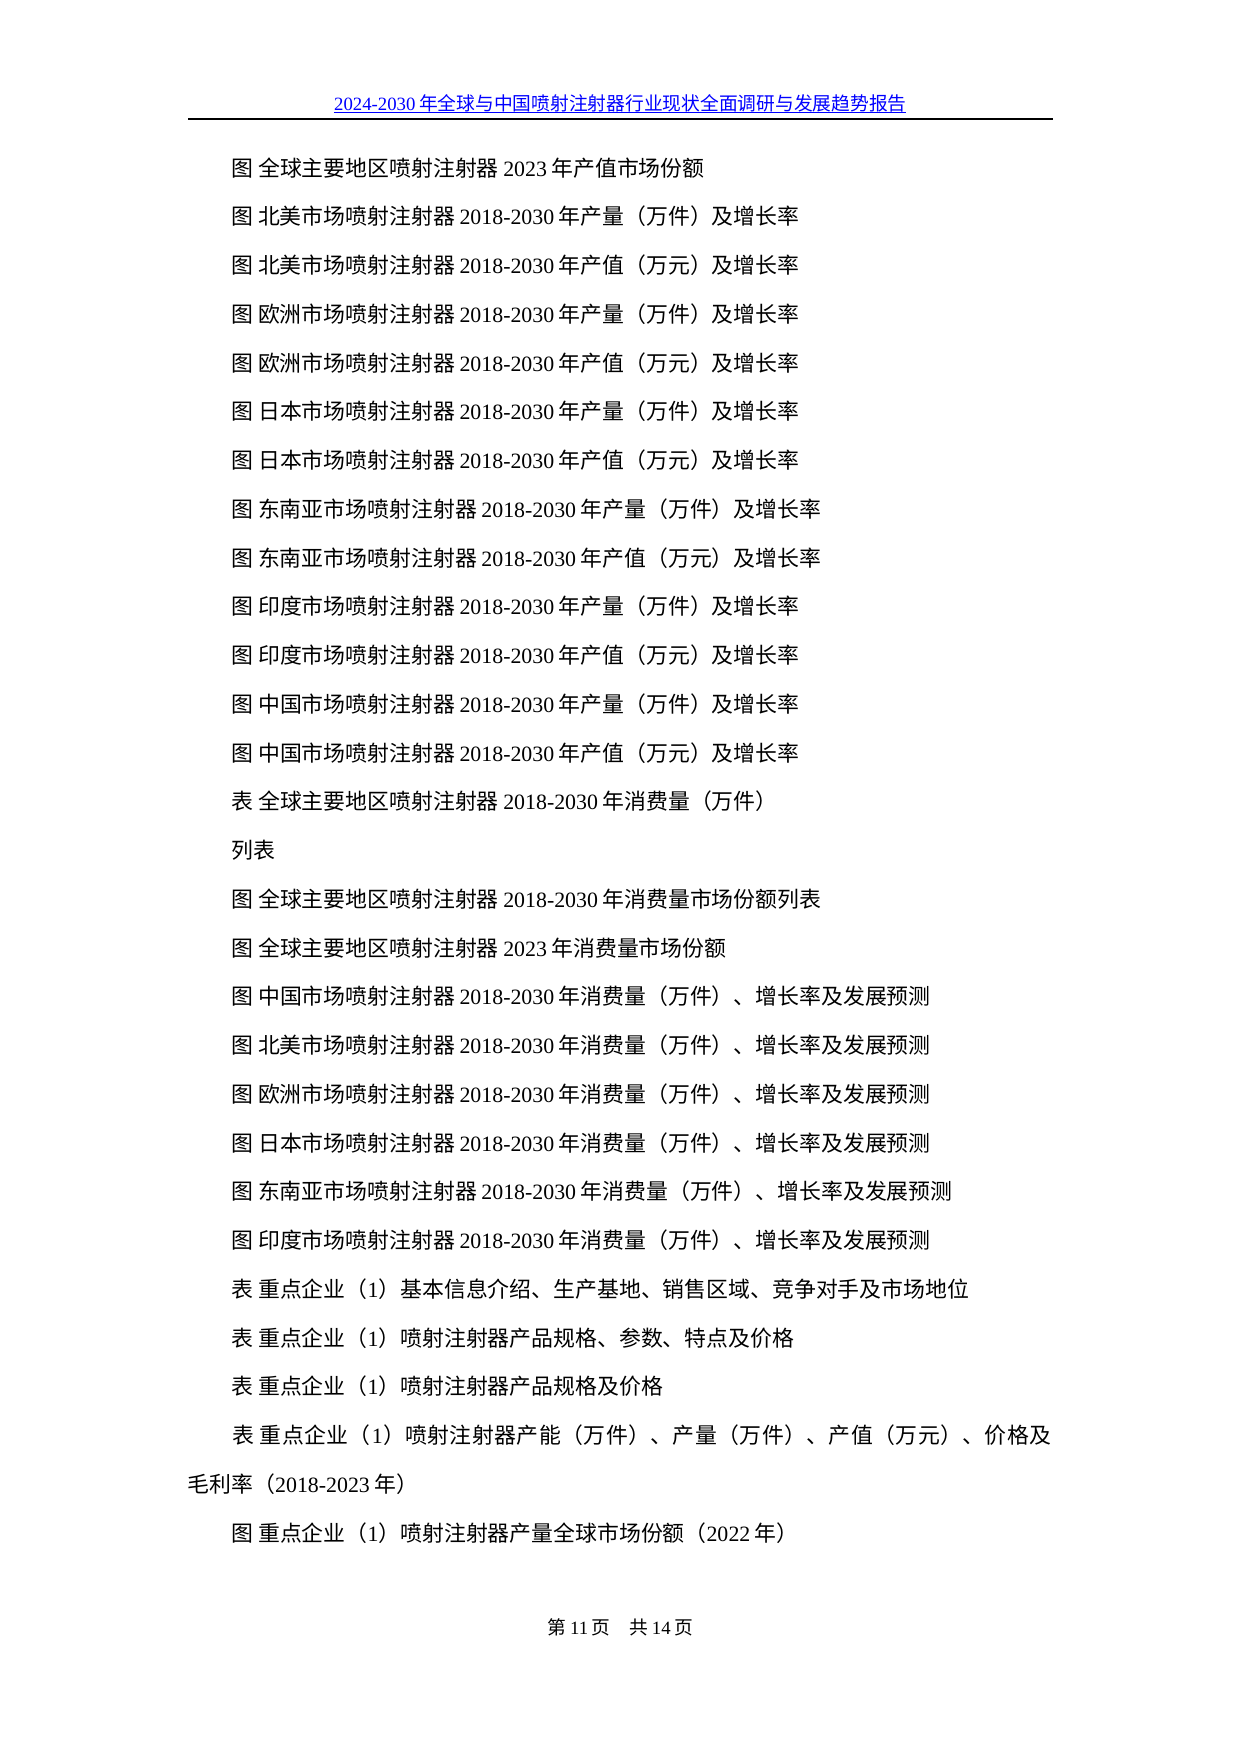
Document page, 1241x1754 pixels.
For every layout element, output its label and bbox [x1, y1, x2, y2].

text [187, 150, 1053, 1548]
